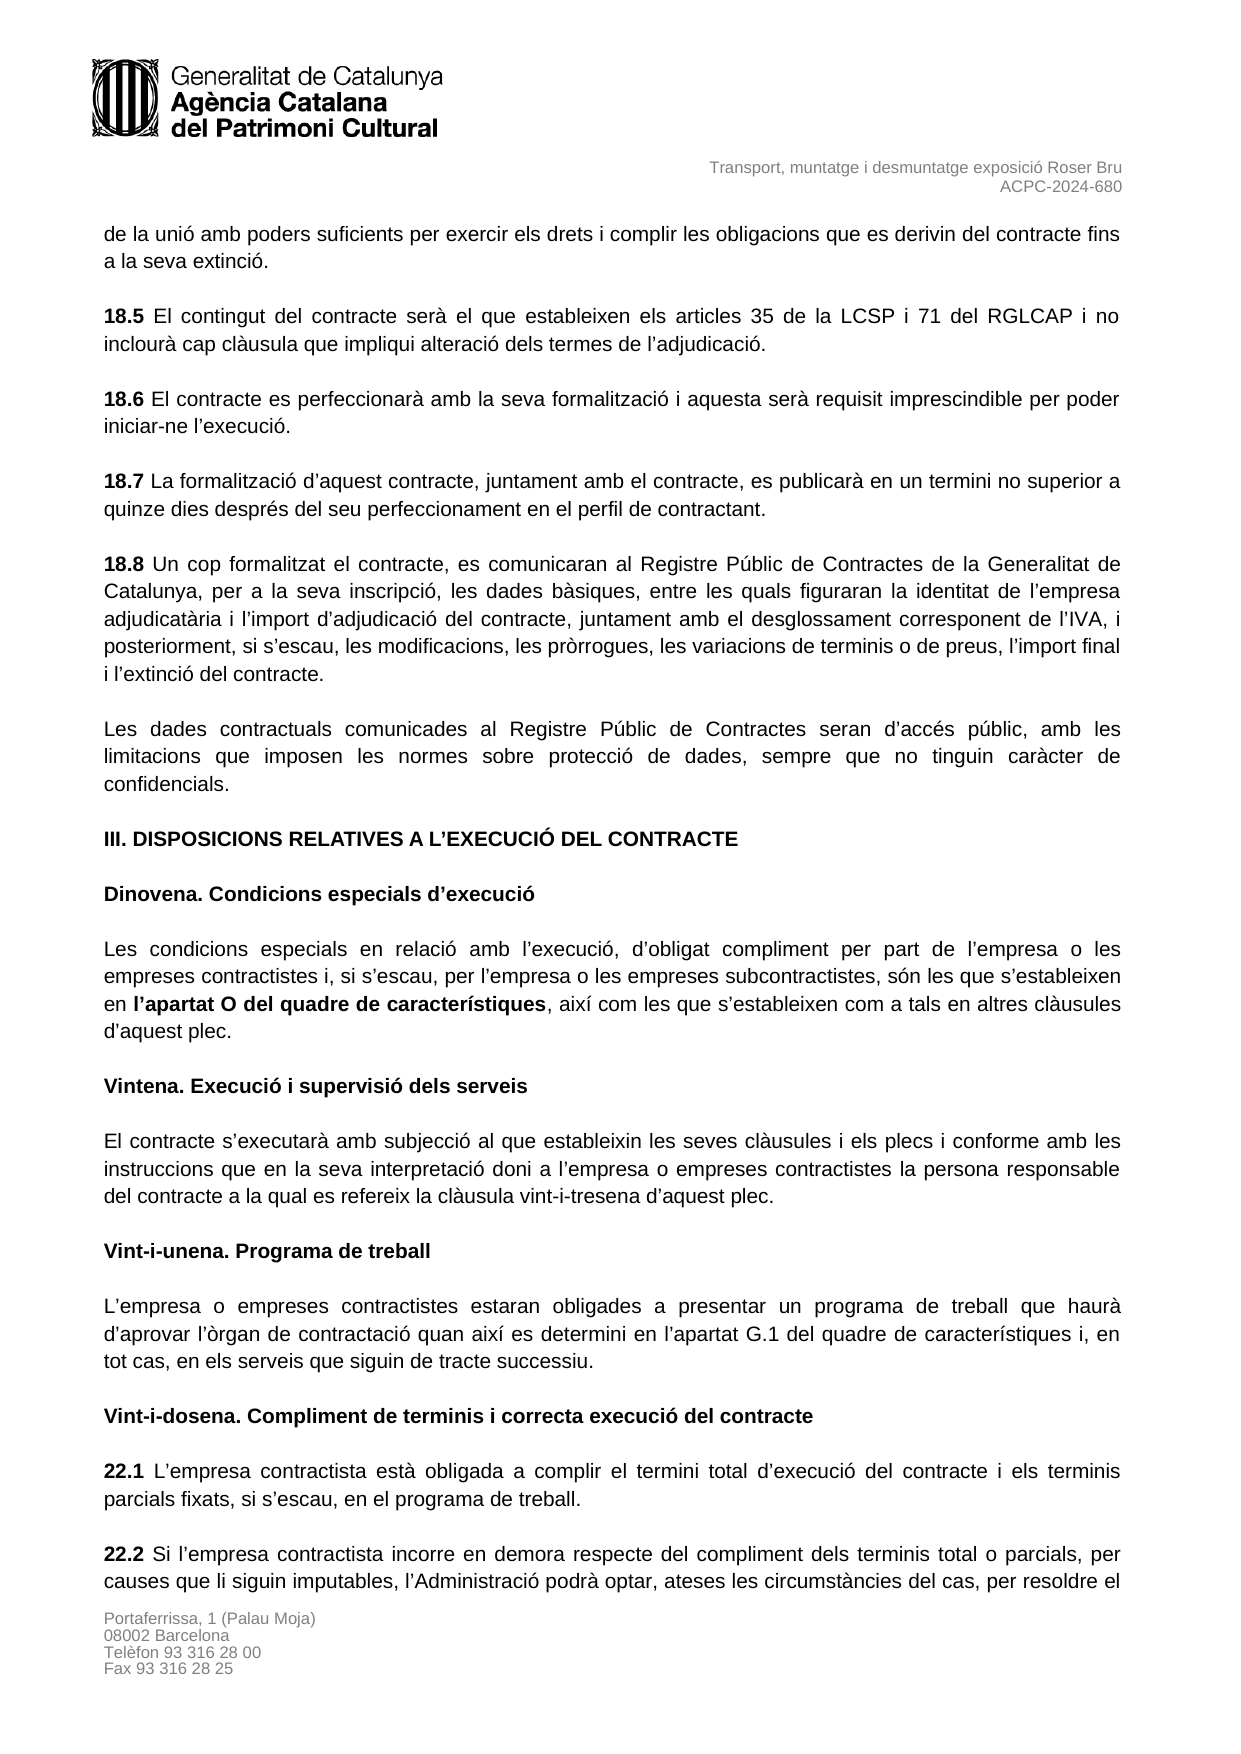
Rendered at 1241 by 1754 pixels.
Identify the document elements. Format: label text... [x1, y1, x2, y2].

text Les dades contractuals comunicades al Registre Públic de Contractes seran d’accés públic, amb les limitacions que imposen les normes sobre protecció de dades, sempre que no tinguin caràcter de confidencials. [103, 717, 1122, 796]
text III. DISPOSICIONS RELATIVES A L’EXECUCIÓ DEL CONTRACTE [103, 827, 1122, 851]
text L’empresa o empreses contractistes estaran obligades a presentar un programa de treball que haurà d’aprovar l’òrgan de contractació quan així es determini en l’apartat G.1 del quadre de característiques i, en tot cas, en els serveis que siguin de tracte successiu. [103, 1294, 1122, 1373]
text 18.5 El contingut del contracte serà el que estableixen els articles 35 de la LCSP i 71 del RGLCAP i no inclourà cap clàusula que impliqui alteració dels termes de l’adjudicació. [103, 304, 1122, 356]
text 18.6 El contracte es perfeccionarà amb la seva formalització i aquesta serà requisit imprescindible per poder iniciar-ne l’execució. [103, 387, 1122, 438]
text Dinovena. Condicions especials d’execució [103, 882, 1122, 906]
text El contracte s’executarà amb subjecció al que estableixin les seves clàusules i els plecs i conforme amb les instruccions que en la seva interpretació doni a l’empresa o empreses contractistes la persona responsable del contracte a la qual es refereix la clàusula vint-i-tresena d’aquest plec. [103, 1129, 1122, 1208]
text Les condicions especials en relació amb l’execució, d’obligat compliment per part de l’empresa o les empreses contractistes i, si s’escau, per l’empresa o les empreses subcontractistes, són les que s’estableixen en l’apartat O del quadre de característiques, així com les que s’estableixen com a tals en altres clàusules d’aquest plec. [103, 937, 1122, 1043]
text Vint-i-unena. Programa de treball [103, 1239, 1122, 1263]
text 18.8 Un cop formalitzat el contracte, es comunicaran al Registre Públic de Contractes de la Generalitat de Catalunya, per a la seva inscripció, les dades bàsiques, entre les quals figuraran la identitat de l’empresa adjudicatària i l’import d’adjudicació del contracte, juntament amb el desglossament corresponent de l’IVA, i posteriorment, si s’escau, les modificacions, les pròrrogues, les variacions de terminis o de preus, l’import final i l’extinció del contracte. [103, 552, 1122, 686]
text Vintena. Execució i supervisió dels serveis [103, 1074, 1122, 1098]
picture [92, 59, 443, 137]
text 22.1 L’empresa contractista està obligada a complir el termini total d’execució del contracte i els terminis parcials fixats, si s’escau, en el programa de treball. [103, 1459, 1122, 1511]
text 18.7 La formalització d’aquest contracte, juntament amb el contracte, es publicarà en un termini no superior a quinze dies després del seu perfeccionament en el perfil de contractant. [103, 469, 1122, 521]
text Vint-i-dosena. Compliment de terminis i correcta execució del contracte [103, 1404, 1122, 1428]
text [103, 1542, 1122, 1593]
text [103, 222, 1122, 273]
